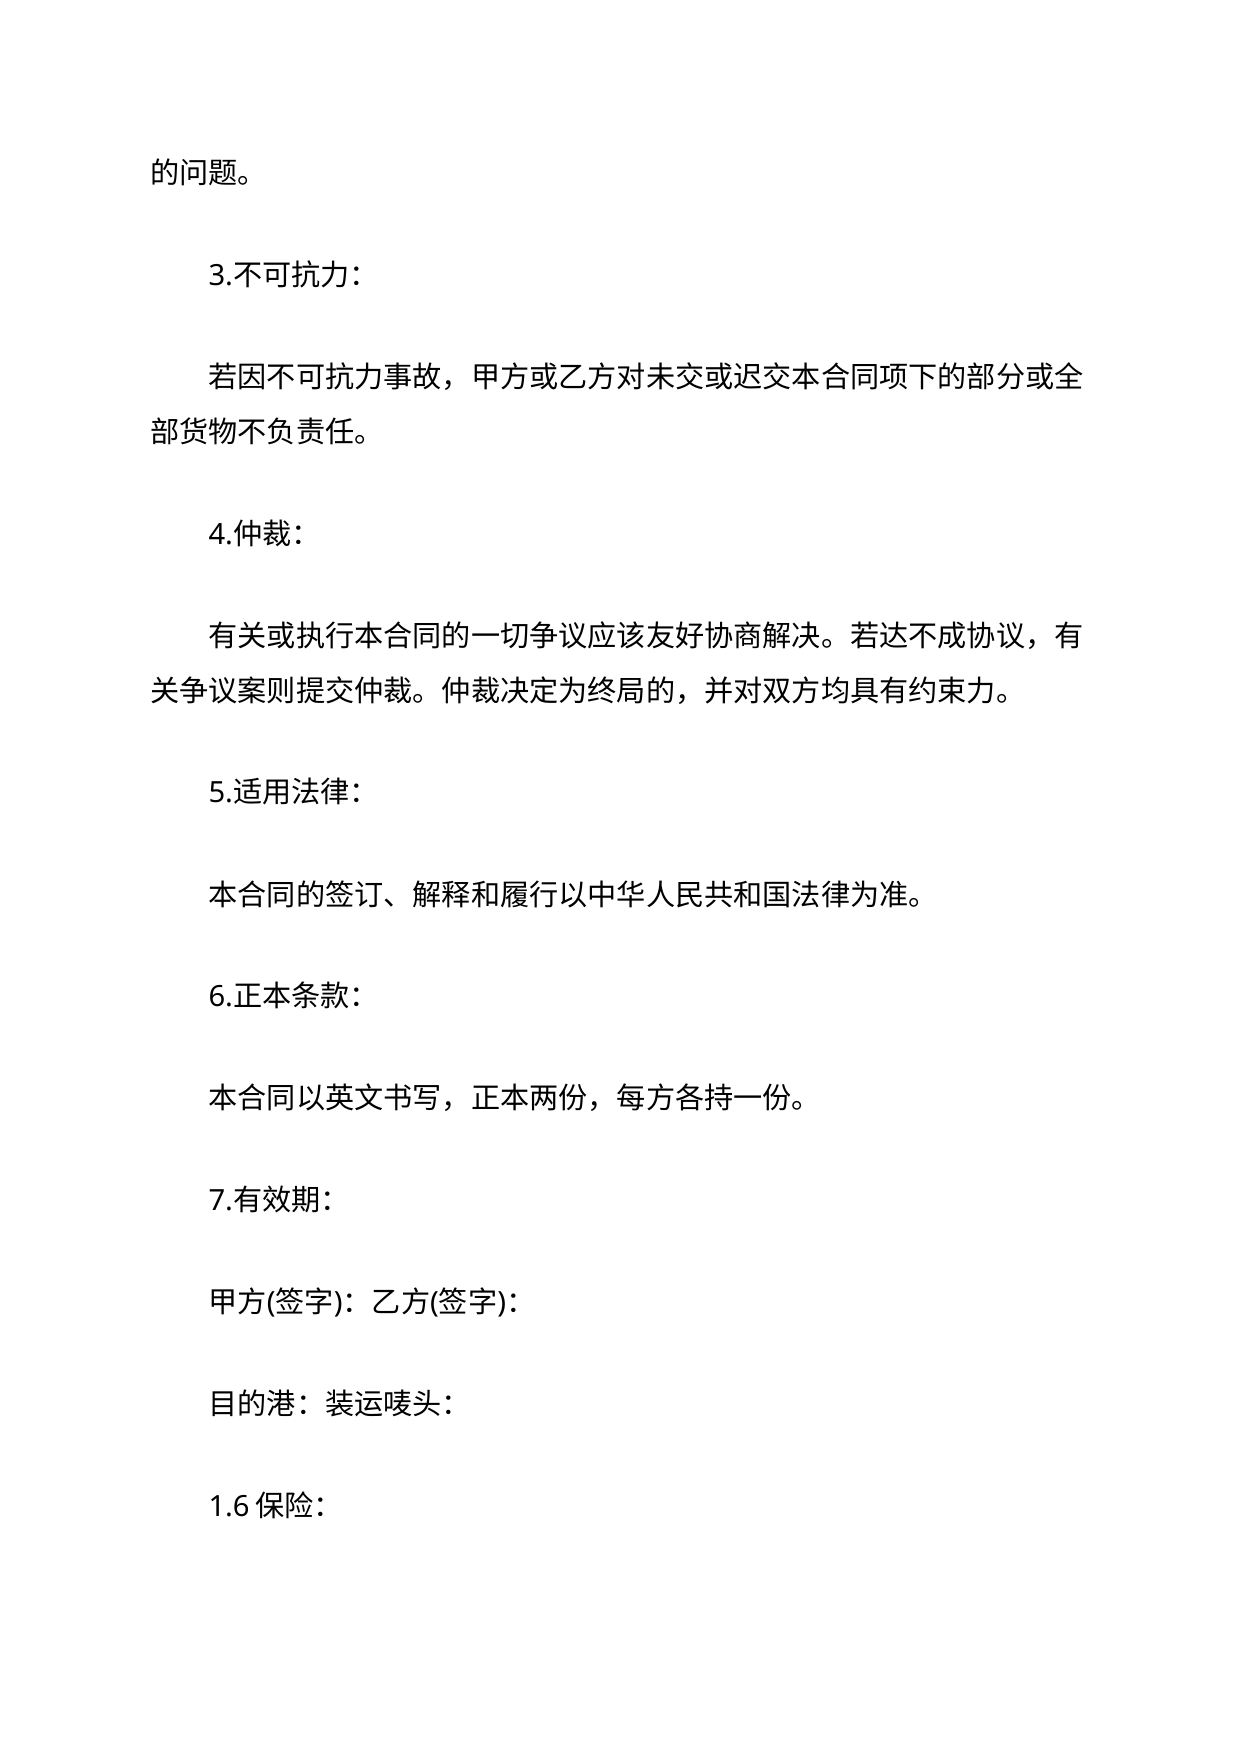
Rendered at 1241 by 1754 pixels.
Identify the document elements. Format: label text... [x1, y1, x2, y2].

text 目的港：装运唛头： [150, 1381, 1090, 1423]
text 本合同的签订、解释和履行以中华人民共和国法律为准。 [150, 871, 1090, 913]
text 3.不可抗力： [150, 252, 1090, 294]
text 若因不可抗力事故，甲方或乙方对未交或迟交本合同项下的部分或全部货物不负责任。 [150, 354, 1090, 451]
text 6.正本条款： [150, 973, 1090, 1015]
text 1.6保险： [150, 1482, 1090, 1525]
text 甲方(签字)：乙方(签字)： [150, 1278, 1090, 1321]
text 有关或执行本合同的一切争议应该友好协商解决。若达不成协议，有关争议案则提交仲裁。仲裁决定为终局的，并对双方均具有约束力。 [150, 612, 1090, 709]
text 7.有效期： [150, 1177, 1090, 1219]
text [150, 150, 1090, 192]
text 本合同以英文书写，正本两份，每方各持一份。 [150, 1075, 1090, 1117]
text 5.适用法律： [150, 769, 1090, 811]
text 4.仲裁： [150, 510, 1090, 553]
